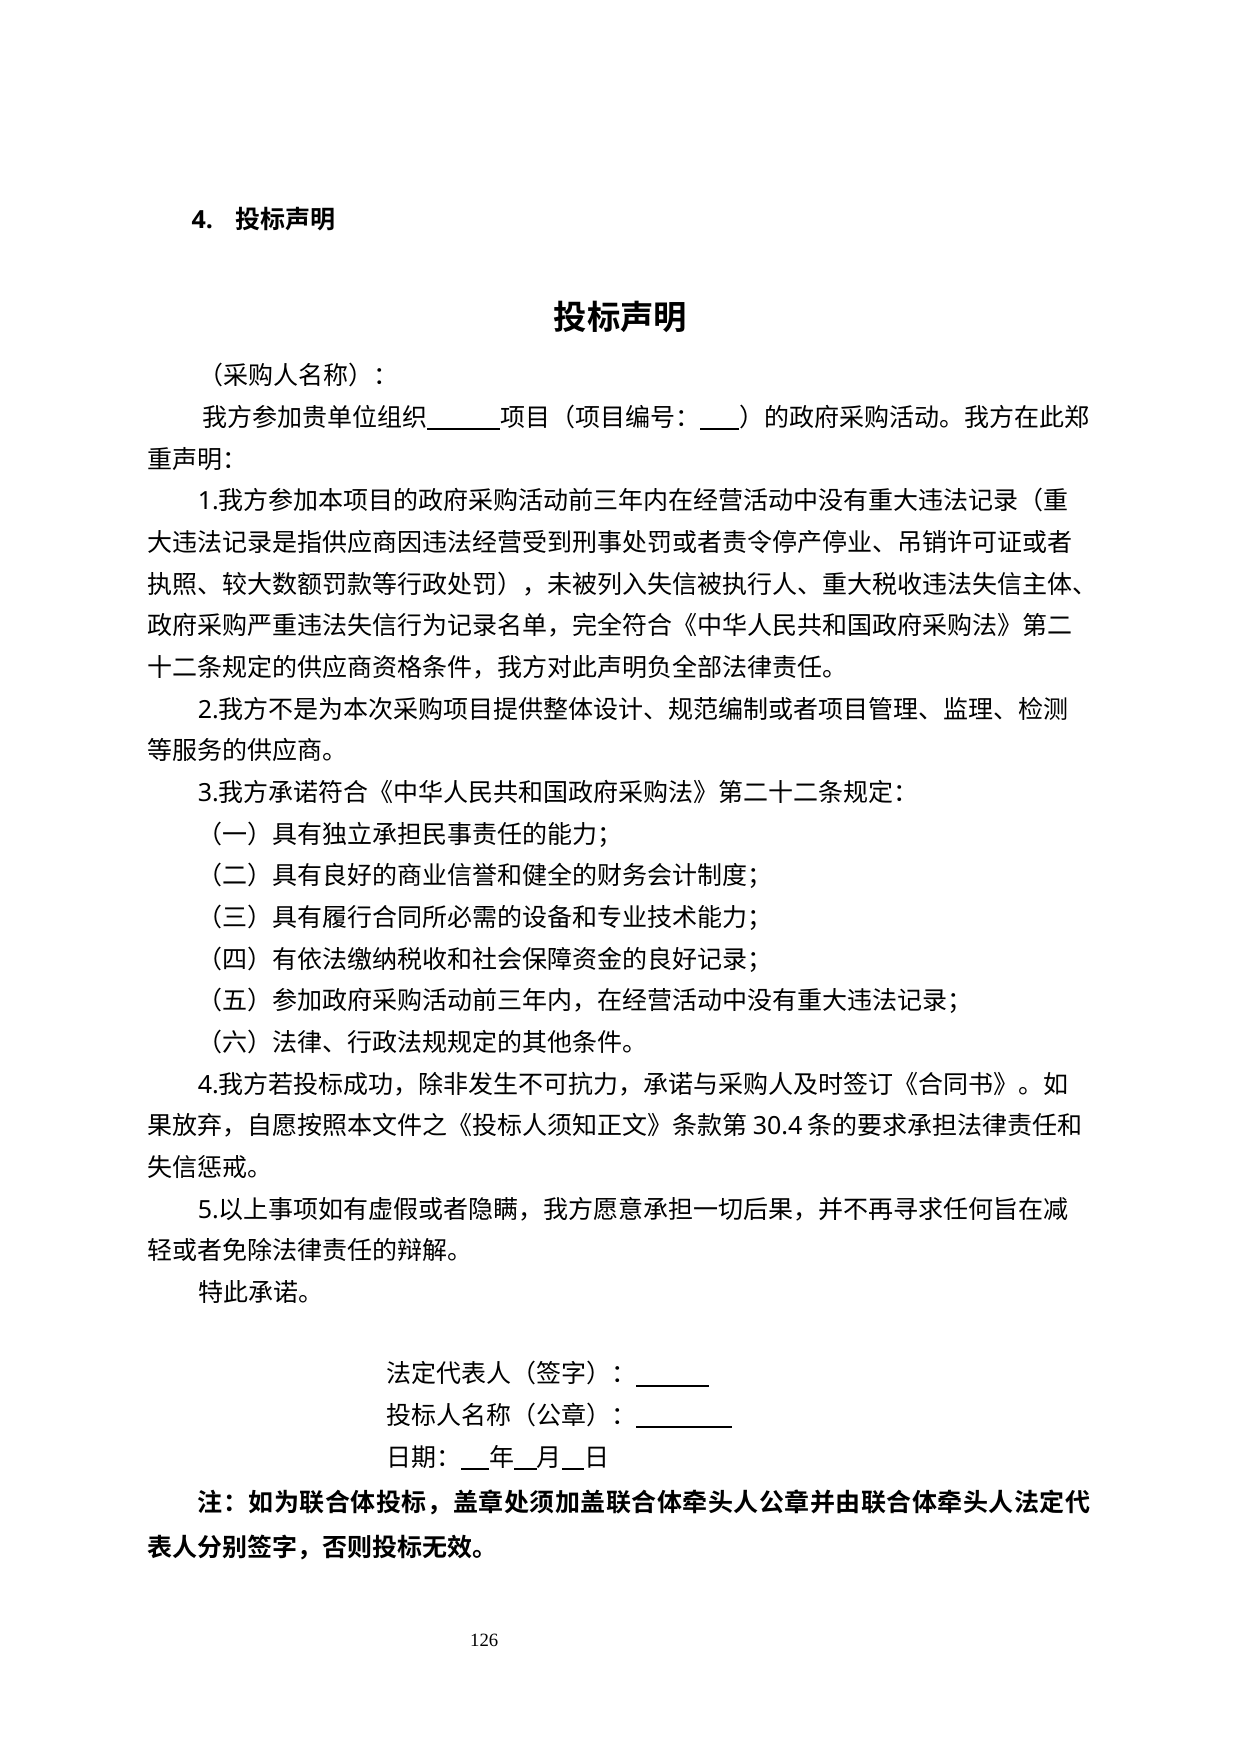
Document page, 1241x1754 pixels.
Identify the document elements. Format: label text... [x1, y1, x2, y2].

text 投标人名称（公章）： [148, 1391, 1093, 1433]
text 4.我方若投标成功，除非发生不可抗力，承诺与采购人及时签订《合同书》。如果放弃，自愿按照本文件之《投标人须知正文》条款第30.4条的要求承担法律责任和失信惩戒。 [148, 1060, 1093, 1185]
text （三）具有履行合同所必需的设备和专业技术能力； [148, 893, 1093, 935]
text 日期： 年 月 日 [148, 1433, 1093, 1474]
text 注：如为联合体投标，盖章处须加盖联合体牵头人公章并由联合体牵头人法定代表人分别签字，否则投标无效。 [148, 1474, 1093, 1566]
text 5.以上事项如有虚假或者隐瞒，我方愿意承担一切后果，并不再寻求任何旨在减轻或者免除法律责任的辩解。 [148, 1185, 1093, 1268]
text （一）具有独立承担民事责任的能力； [148, 810, 1093, 851]
text （六）法律、行政法规规定的其他条件。 [148, 1018, 1093, 1060]
text 特此承诺。 [148, 1268, 1093, 1310]
text （五）参加政府采购活动前三年内，在经营活动中没有重大违法记录； [148, 976, 1093, 1018]
text 投标声明 [148, 291, 1093, 339]
text 1.我方参加本项目的政府采购活动前三年内在经营活动中没有重大违法记录（重大违法记录是指供应商因违法经营受到刑事处罚或者责令停产停业、吊销许可证或者执照、较大数额罚款等行政处罚），未被列入失信被执行人、重大税收违法失信主体、政府采购严重违法失信行为记录名单，完全符合《中华人民共和国政府采购法》第二十二条规定的供应商资格条件，我方对此声明负全部法律责任。 [148, 476, 1093, 685]
list 投标声明 [191, 200, 1093, 236]
text （四）有依法缴纳税收和社会保障资金的良好记录； [148, 935, 1093, 976]
text 2.我方不是为本次采购项目提供整体设计、规范编制或者项目管理、监理、检测等服务的供应商。 [148, 685, 1093, 768]
text 我方参加贵单位组织 项目（项目编号： ）的政府采购活动。我方在此郑重声明： [148, 393, 1093, 476]
text 3.我方承诺符合《中华人民共和国政府采购法》第二十二条规定： [148, 768, 1093, 810]
text （二）具有良好的商业信誉和健全的财务会计制度； [148, 851, 1093, 893]
text （采购人名称）： [148, 351, 1093, 393]
text 法定代表人（签字）： [148, 1349, 1093, 1391]
